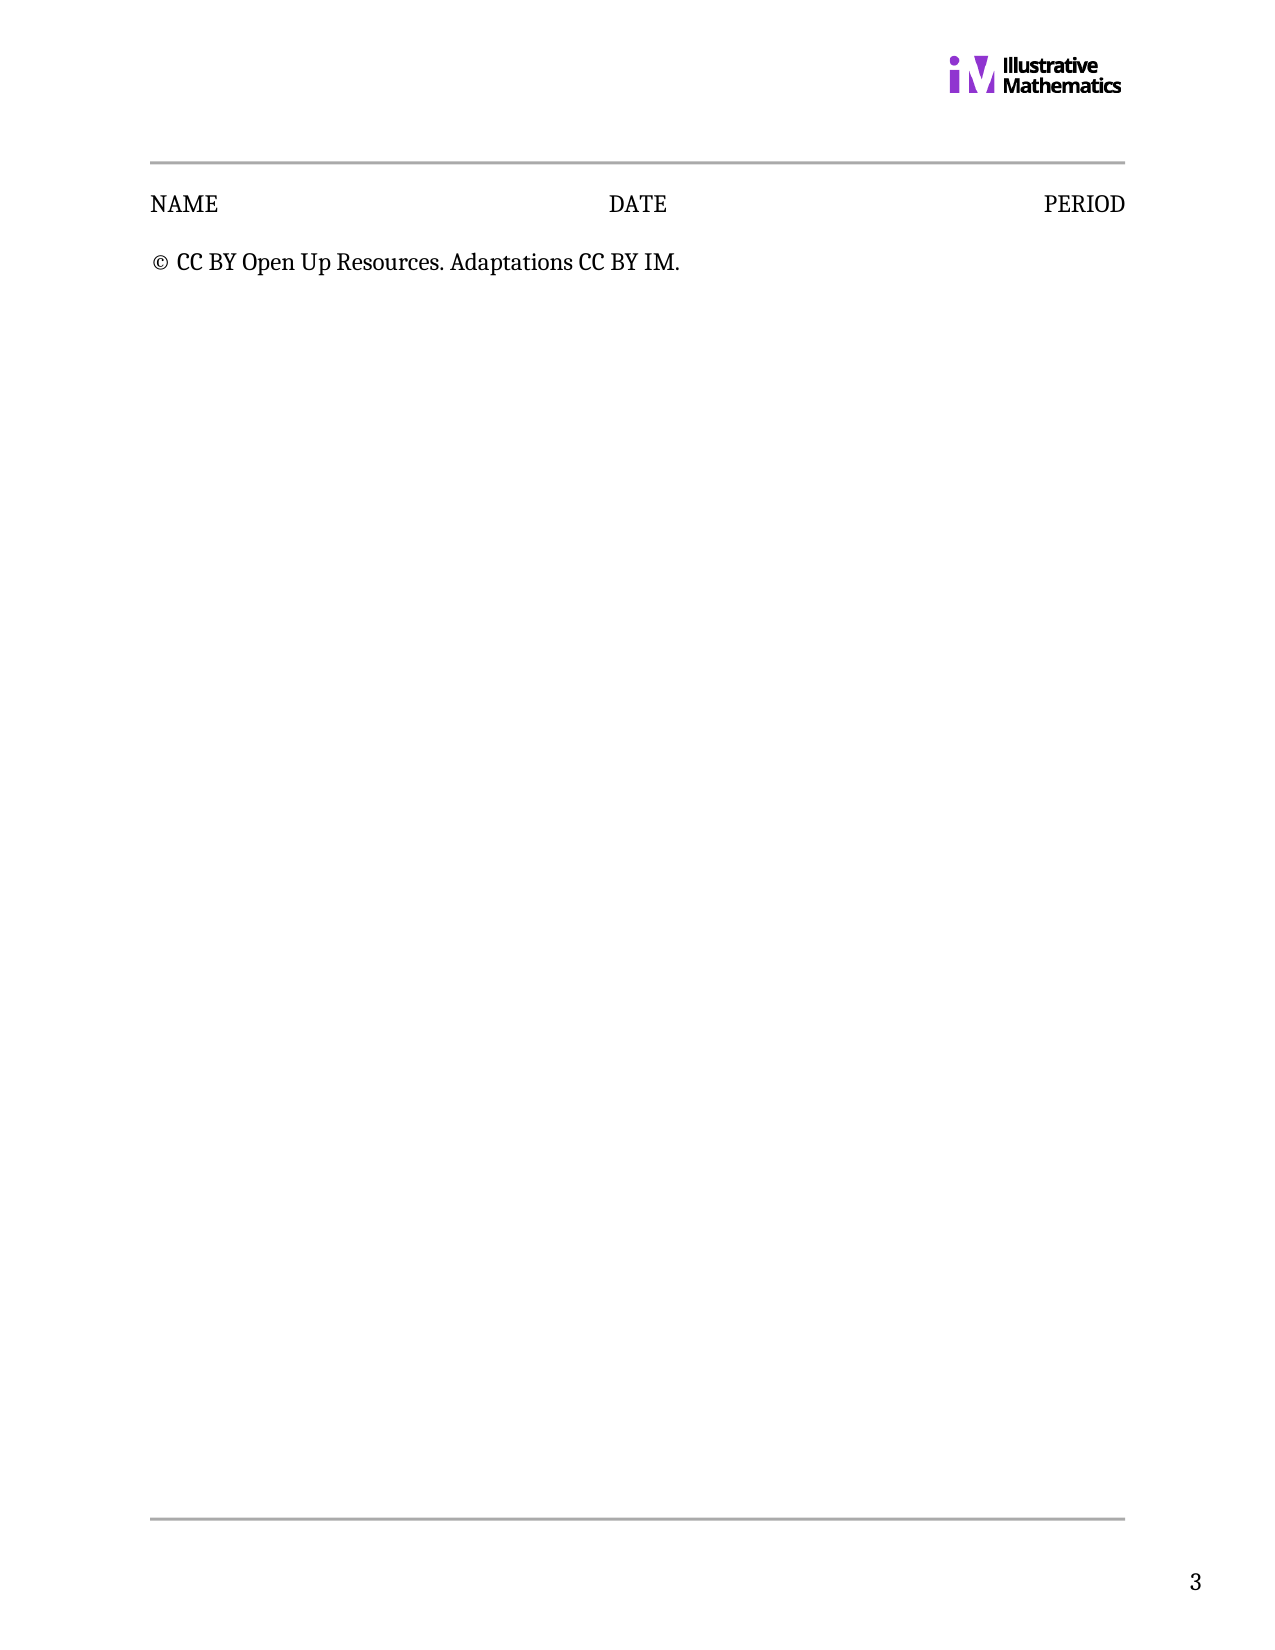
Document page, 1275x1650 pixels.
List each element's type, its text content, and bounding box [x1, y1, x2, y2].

text © CC BY Open Up Resources. Adaptations CC BY IM. [150, 247, 1125, 276]
picture [949, 55, 1121, 93]
